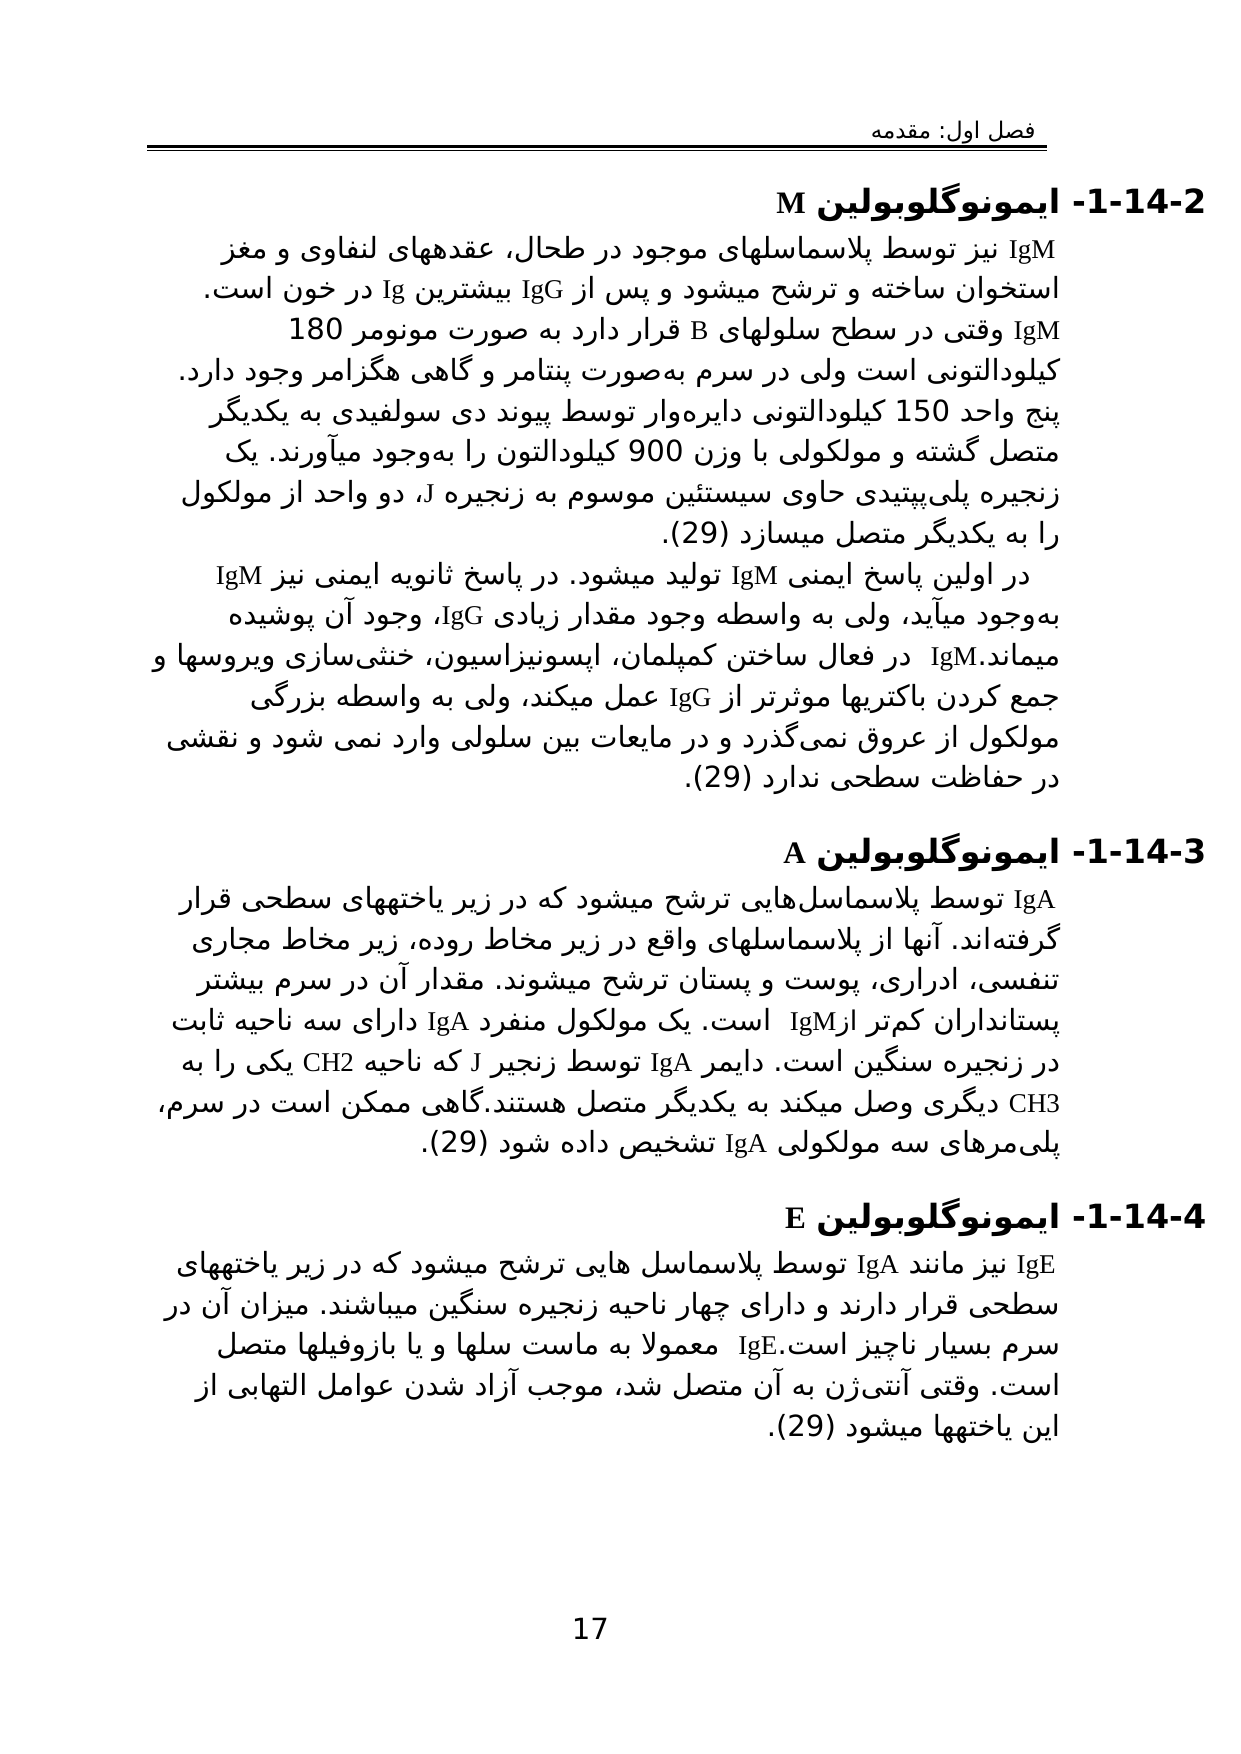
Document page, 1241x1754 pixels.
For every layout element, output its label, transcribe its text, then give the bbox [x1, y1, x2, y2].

subtitle ایمونوگلوبولین M [150, 182, 1060, 221]
text در اولین پاسخ ایمنی IgM تولید می‏شود. در پاسخ ثانویه ایمنی نیز IgM به‌وجود می‏آید، ولی به واسطه وجود مقدار زیادی IgG، وجود آن پوشیده می‏ماند.IgM در فعال ساختن کمپلمان، اپسونیزاسیون، خنثی‌سازی ویروس‏ها و جمع کردن باکتری‏ها موثرتر از IgG عمل می‏کند، ولی به واسطه بزرگی مولکول از عروق نمی‌گذرد و در مایعات بین سلولی وارد نمی شود و نقشی در حفاظت سطحی ندارد (29). [150, 557, 1060, 794]
subtitle ایمونوگلوبولین E [150, 1198, 1060, 1236]
text IgA توسط پلاسماسل‌هایی ترشح می‏شود که در زیر یاخته‏های سطحی قرار گرفته‌اند. آن‏ها از پلاسماسل‏های واقع در زیر مخاط روده، زیر مخاط مجاری تنفسی، ادراری، پوست و پستان ترشح می‏شوند. مقدار آن در سرم بیشتر پستانداران کم‌تر ازIgM است. یک مولکول منفرد IgA دارای سه ناحیه ثابت در زنجیره سنگین است. دایمر IgA توسط زنجیر J که ناحیه CH2 یکی را به CH3 دیگری وصل می‏کند به یکدیگر متصل هستند.گاهی ممکن است در سرم، پلی‌مرهای سه مولکولی IgA تشخیص داده شود (29). [150, 881, 1060, 1159]
subtitle ایمونوگلوبولین A [150, 833, 1060, 871]
text IgM نیز توسط پلاسماسل‏های موجود در طحال، عقده‏های لنفاوی و مغز استخوان ساخته و ترشح می‏شود و پس از IgG بیشترین Ig در خون است. IgM وقتی در سطح سلول‏های B قرار دارد به صورت مونومر 180 کیلو‌دالتونی است ولی در سرم به‌صورت پنتامر و گاهی هگزامر وجود دارد. پنج واحد 150 کیلو‌دالتونی دایره‌وار توسط پیوند دی سولفیدی به یکدیگر متصل گشته و مولکولی با وزن 900 کیلودالتون را به‌وجود می‏آورند. یک زنجیره پلی‌پپتیدی حاوی سیستئین موسوم به زنجیره J، دو واحد از مولکول را به یکدیگر متصل می‏سازد (29). [150, 231, 1060, 550]
text IgE نیز مانند IgA توسط پلاسماسل هایی ترشح می‏شود که در زیر یاخته‏های سطحی قرار دارند و دارای چهار ناحیه زنجیره سنگین می‏باشند. میزان آن در سرم بسیار ناچیز است.IgE معمولا به ماست سل‏ها و یا بازوفیل‏ها متصل است. وقتی آنتی‌ژن به آن متصل شد، موجب آزاد شدن عوامل التهابی از این یاخته‏ها می‏شود (29). [150, 1246, 1060, 1443]
